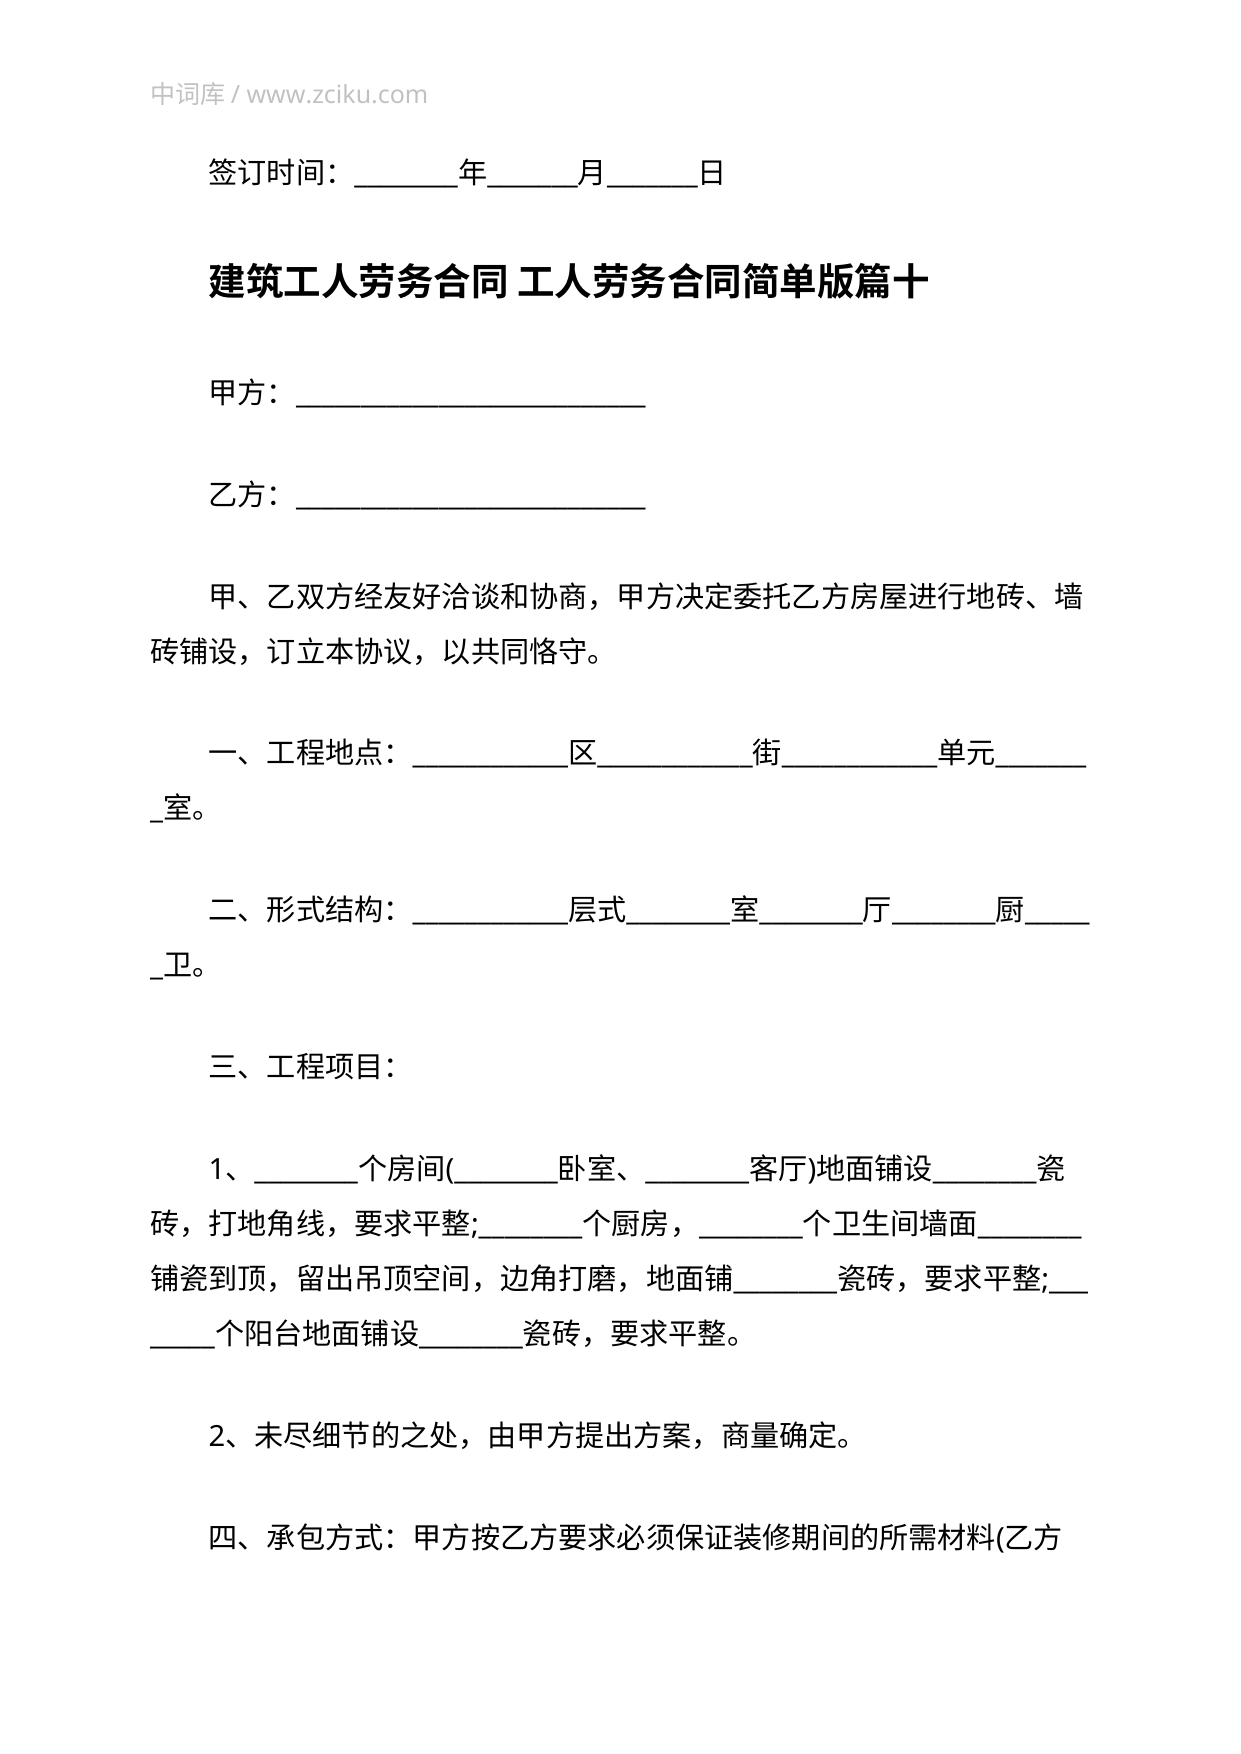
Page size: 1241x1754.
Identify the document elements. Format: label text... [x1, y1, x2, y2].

text 1、________个房间(________卧室、________客厅)地面铺设________瓷砖，打地角线，要求平整;________个厨房，________个卫生间墙面________铺瓷到顶，留出吊顶空间，边角打磨，地面铺________瓷砖，要求平整;________个阳台地面铺设________瓷砖，要求平整。 [150, 1146, 1090, 1353]
text 甲方：___________________________ [150, 369, 1090, 412]
text 一、工程地点：____________区____________街____________单元________室。 [150, 730, 1090, 827]
text 签订时间：________年_______月_______日 [150, 150, 1090, 192]
text 乙方：___________________________ [150, 471, 1090, 514]
text 2、未尽细节的之处，由甲方提出方案，商量确定。 [150, 1413, 1090, 1455]
text 三、工程项目： [150, 1044, 1090, 1086]
text 甲、乙双方经友好洽谈和协商，甲方决定委托乙方房屋进行地砖、墙砖铺设，订立本协议，以共同恪守。 [150, 573, 1090, 671]
text 二、形式结构：____________层式________室________厅________厨______卫。 [150, 887, 1090, 984]
text 建筑工人劳务合同 工人劳务合同简单版篇十 [150, 252, 1090, 306]
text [150, 1515, 1090, 1557]
